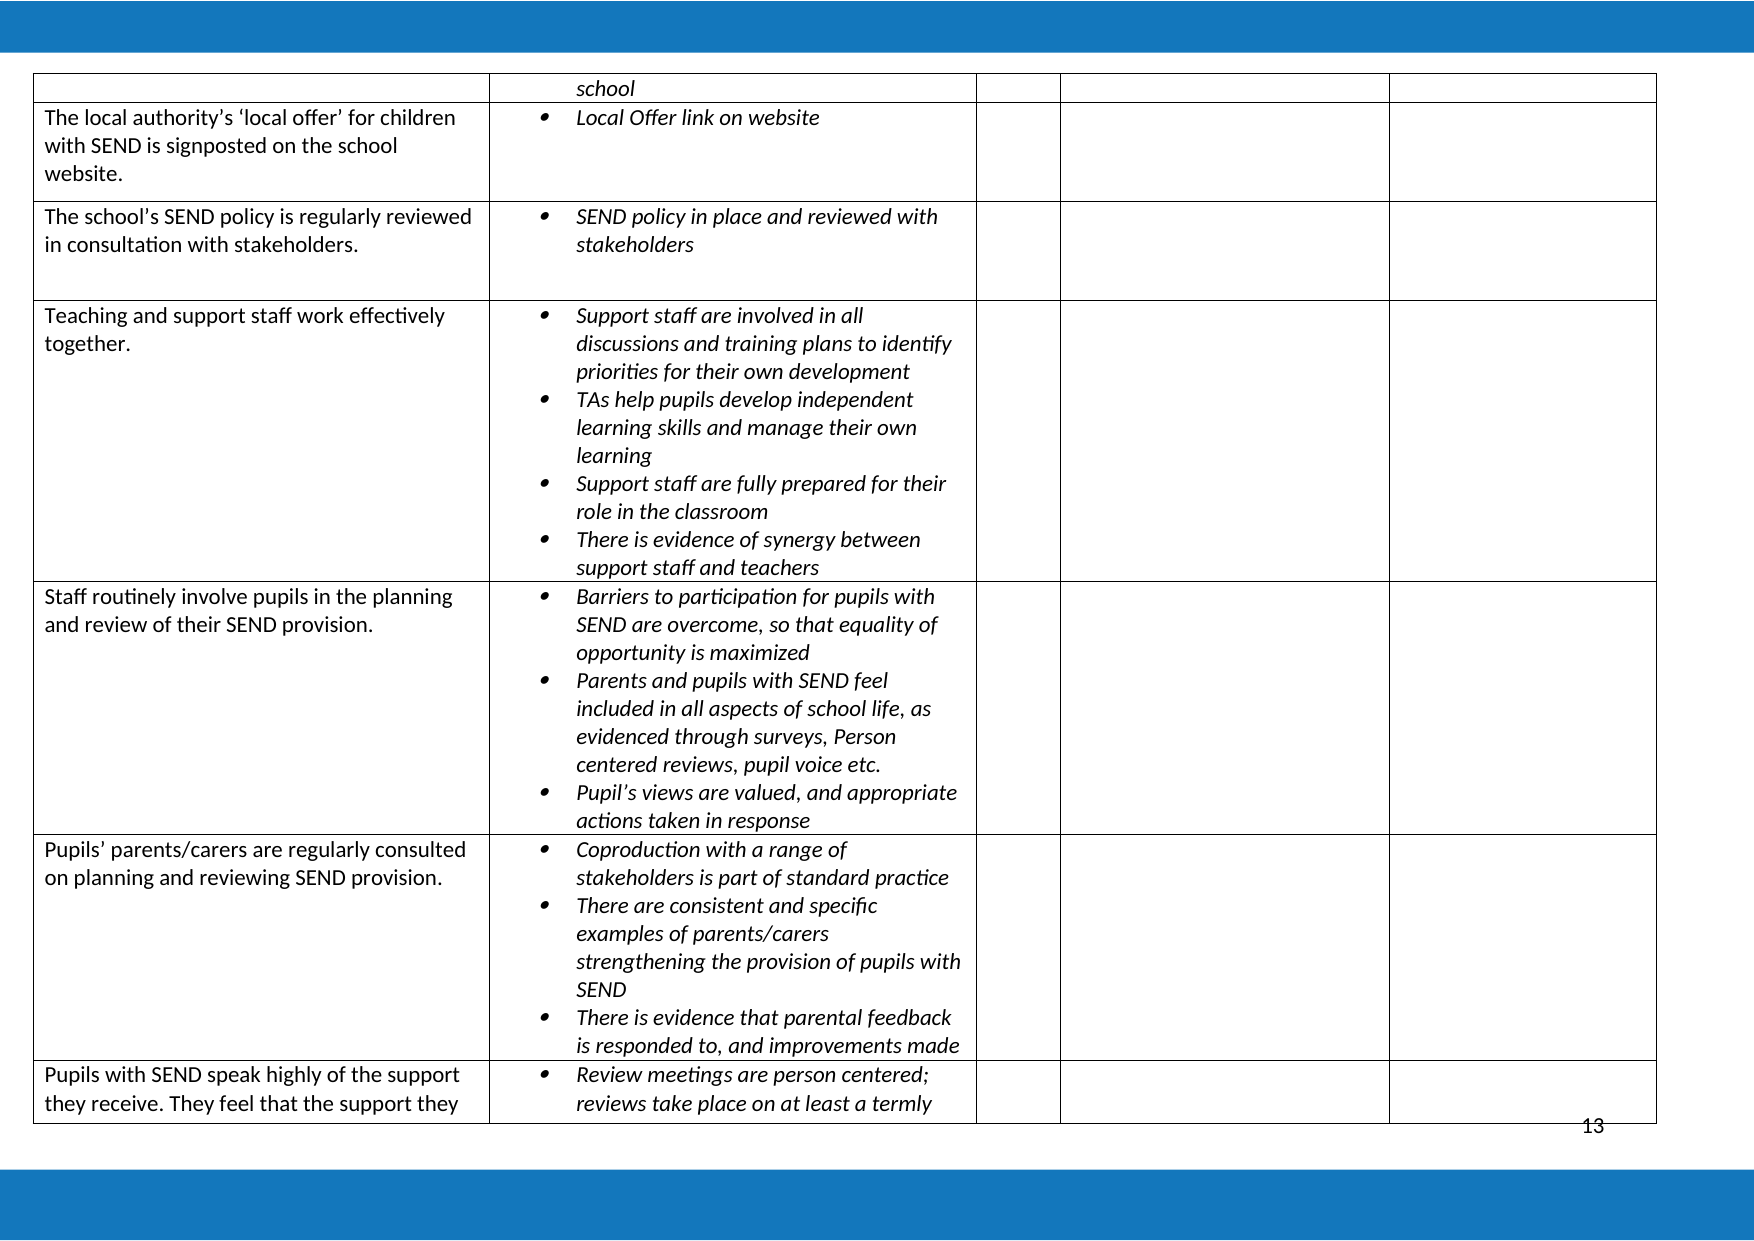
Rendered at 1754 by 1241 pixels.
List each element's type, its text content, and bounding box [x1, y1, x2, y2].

table_cell [1061, 103, 1389, 201]
table_cell [1061, 301, 1389, 581]
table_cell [34, 74, 489, 102]
table_cell [1061, 582, 1389, 834]
table_cell [977, 835, 1060, 1059]
table_cell [977, 202, 1060, 300]
table_cell [977, 582, 1060, 834]
table_cell [1061, 202, 1389, 300]
table_cell [1061, 835, 1389, 1059]
table_cell Barriers to participation for pupils with SEND are overcome, so that equality of opportunity is maximized Parents and pupils with SEND feel included in all aspects of school life, as evidenced through surveys, Person centered reviews, pupil voice etc. Pupil’s views are valued, and appropriate actions taken in response [490, 582, 976, 834]
table_cell [977, 74, 1060, 102]
table_cell [1390, 74, 1656, 102]
table_cell SEND policy in place and reviewed with stakeholders [490, 202, 976, 300]
table_cell [977, 301, 1060, 581]
table_cell [1390, 301, 1656, 581]
table_cell [1390, 1061, 1656, 1122]
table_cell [34, 1061, 489, 1122]
table_cell [977, 1061, 1060, 1122]
table_cell [977, 103, 1060, 201]
table_cell [1390, 103, 1656, 201]
table_cell Staff routinely involve pupils in the planning and review of their SEND provision. [34, 582, 489, 834]
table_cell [490, 1061, 976, 1122]
table_cell [1061, 74, 1389, 102]
table_cell [1390, 835, 1656, 1059]
table_cell Local Offer link on website [490, 103, 976, 201]
table_cell The local authority’s ‘local offer’ for children with SEND is signposted on the school website. [34, 103, 489, 201]
table_cell Coproduction with a range of stakeholders is part of standard practice There are consistent and specific examples of parents/carers strengthening the provision of pupils with SEND There is evidence that parental feedback is responded to, and improvements made [490, 835, 976, 1059]
table_cell [1061, 1061, 1389, 1122]
table_cell Support staff are involved in all discussions and training plans to identify priorities for their own development TAs help pupils develop independent learning skills and manage their own learning Support staff are fully prepared for their role in the classroom There is evidence of synergy between support staff and teachers [490, 301, 976, 581]
table_cell Pupils’ parents/carers are regularly consulted on planning and reviewing SEND provision. [34, 835, 489, 1059]
table_cell [1390, 202, 1656, 300]
table_cell [1390, 582, 1656, 834]
table_cell The school’s SEND policy is regularly reviewed in consultation with stakeholders. [34, 202, 489, 300]
table_cell Teaching and support staff work effectively together. [34, 301, 489, 581]
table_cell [490, 74, 976, 102]
